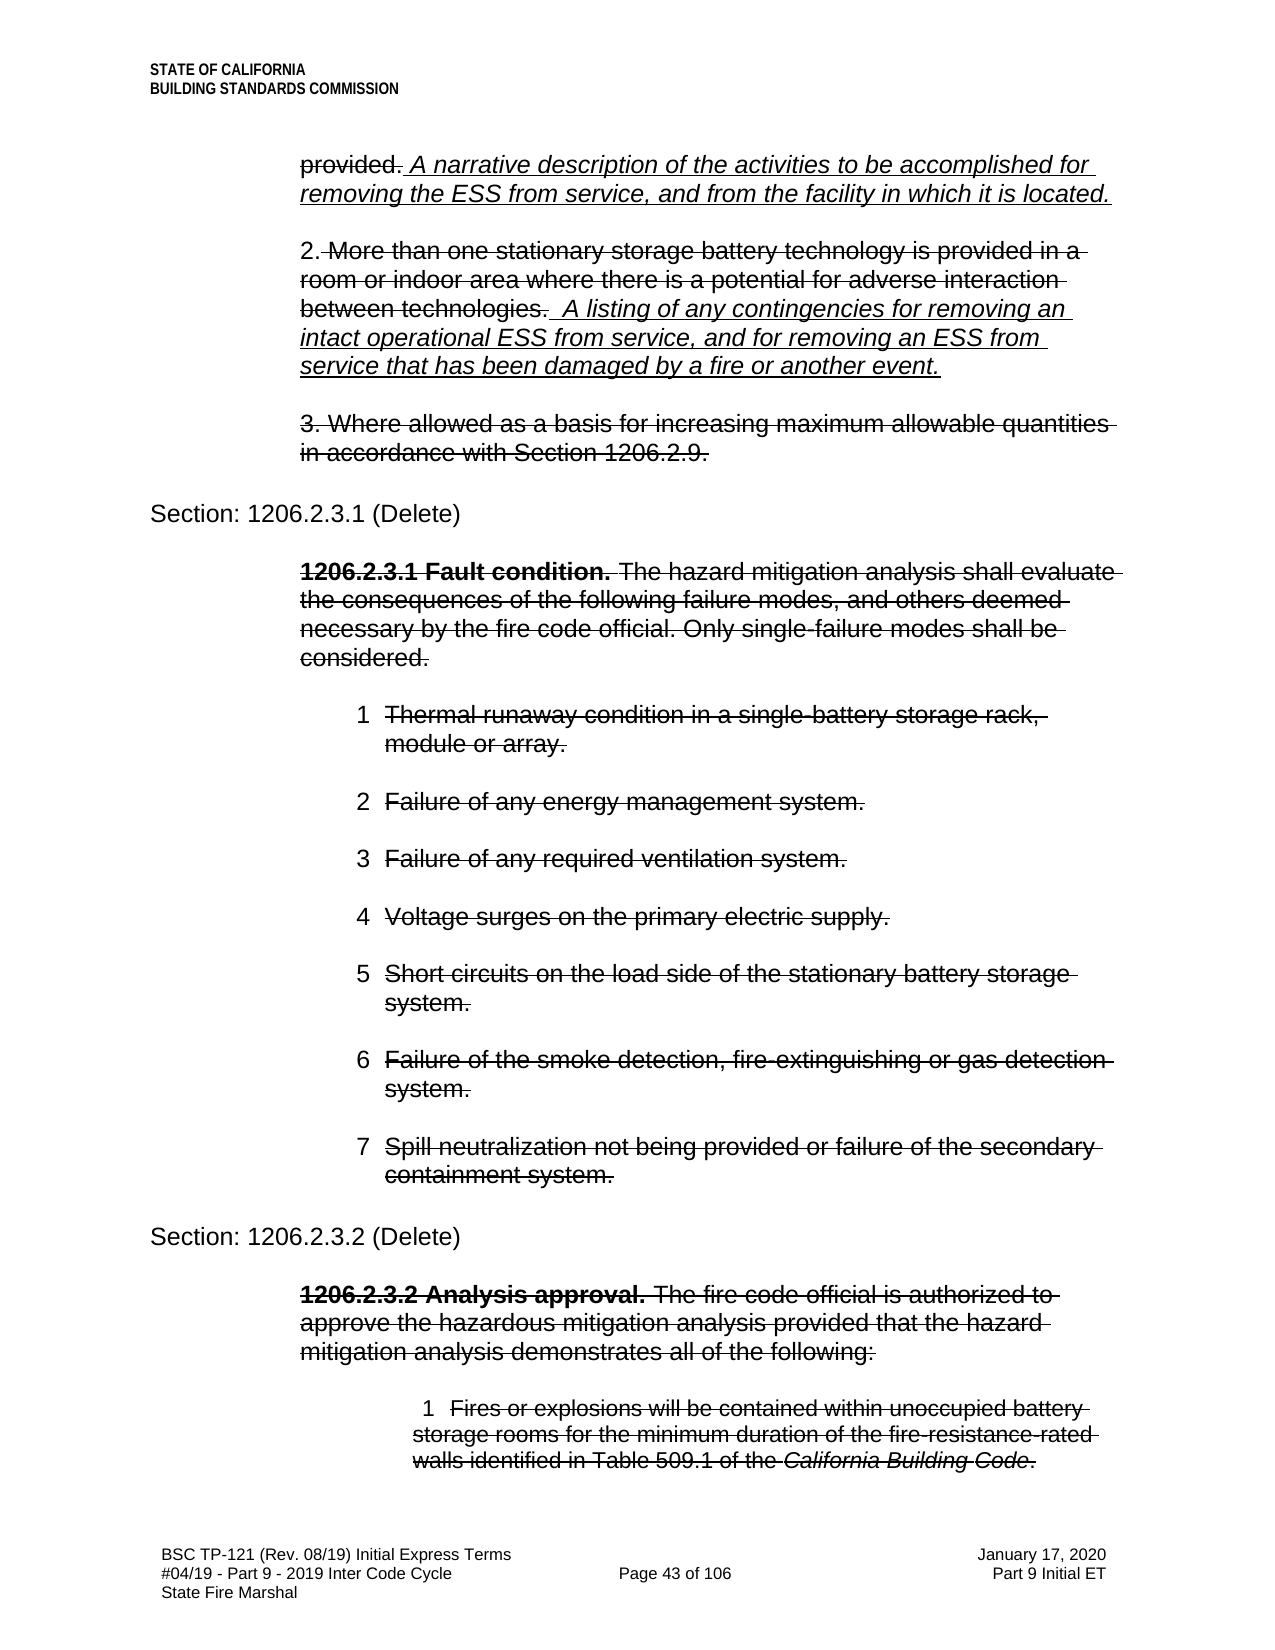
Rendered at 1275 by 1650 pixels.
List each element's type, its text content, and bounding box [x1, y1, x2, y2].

list Thermal runaway condition in a single-battery storage rack, module or array. [356, 700, 1125, 758]
list Failure of the smoke detection, fire-extinguishing or gas detection system. [356, 1045, 1125, 1103]
subtitle Section: 1206.2.3.2 (Delete) [150, 1222, 1125, 1251]
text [300, 150, 1125, 207]
subtitle Section: 1206.2.3.1 (Delete) [150, 499, 1125, 528]
list Spill neutralization not being provided or failure of the secondary containment system. [356, 1132, 1125, 1189]
list Failure of any energy management system. [356, 787, 1125, 815]
list Fires or explosions will be contained within unoccupied battery storage rooms for the minimum duration of the fire-resistance-rated walls identified in Table 509.1 of the California Building Code. [412, 1394, 1125, 1474]
text 1206.2.3.2 Analysis approval. The fire code official is authorized to approve the hazardous mitigation analysis provided that the hazard mitigation analysis demonstrates all of the following: [300, 1279, 1125, 1366]
text 3. Where allowed as a basis for increasing maximum allowable quantities in accordance with Section 1206.2.9. [300, 409, 1125, 466]
text 1206.2.3.1 Fault condition. The hazard mitigation analysis shall evaluate the consequences of the following failure modes, and others deemed necessary by the fire code official. Only single-failure modes shall be considered. [300, 557, 1125, 672]
list Voltage surges on the primary electric supply. [356, 902, 1125, 930]
list Short circuits on the load side of the stationary battery storage system. [356, 959, 1125, 1017]
list Failure of any required ventilation system. [356, 844, 1125, 873]
text 2. More than one stationary storage battery technology is provided in a room or indoor area where there is a potential for adverse interaction between technologies. A listing of any contingencies for removing an intact operational ESS from service, and for removing an ESS from service that has been damaged by a fire or another event. [300, 236, 1125, 380]
